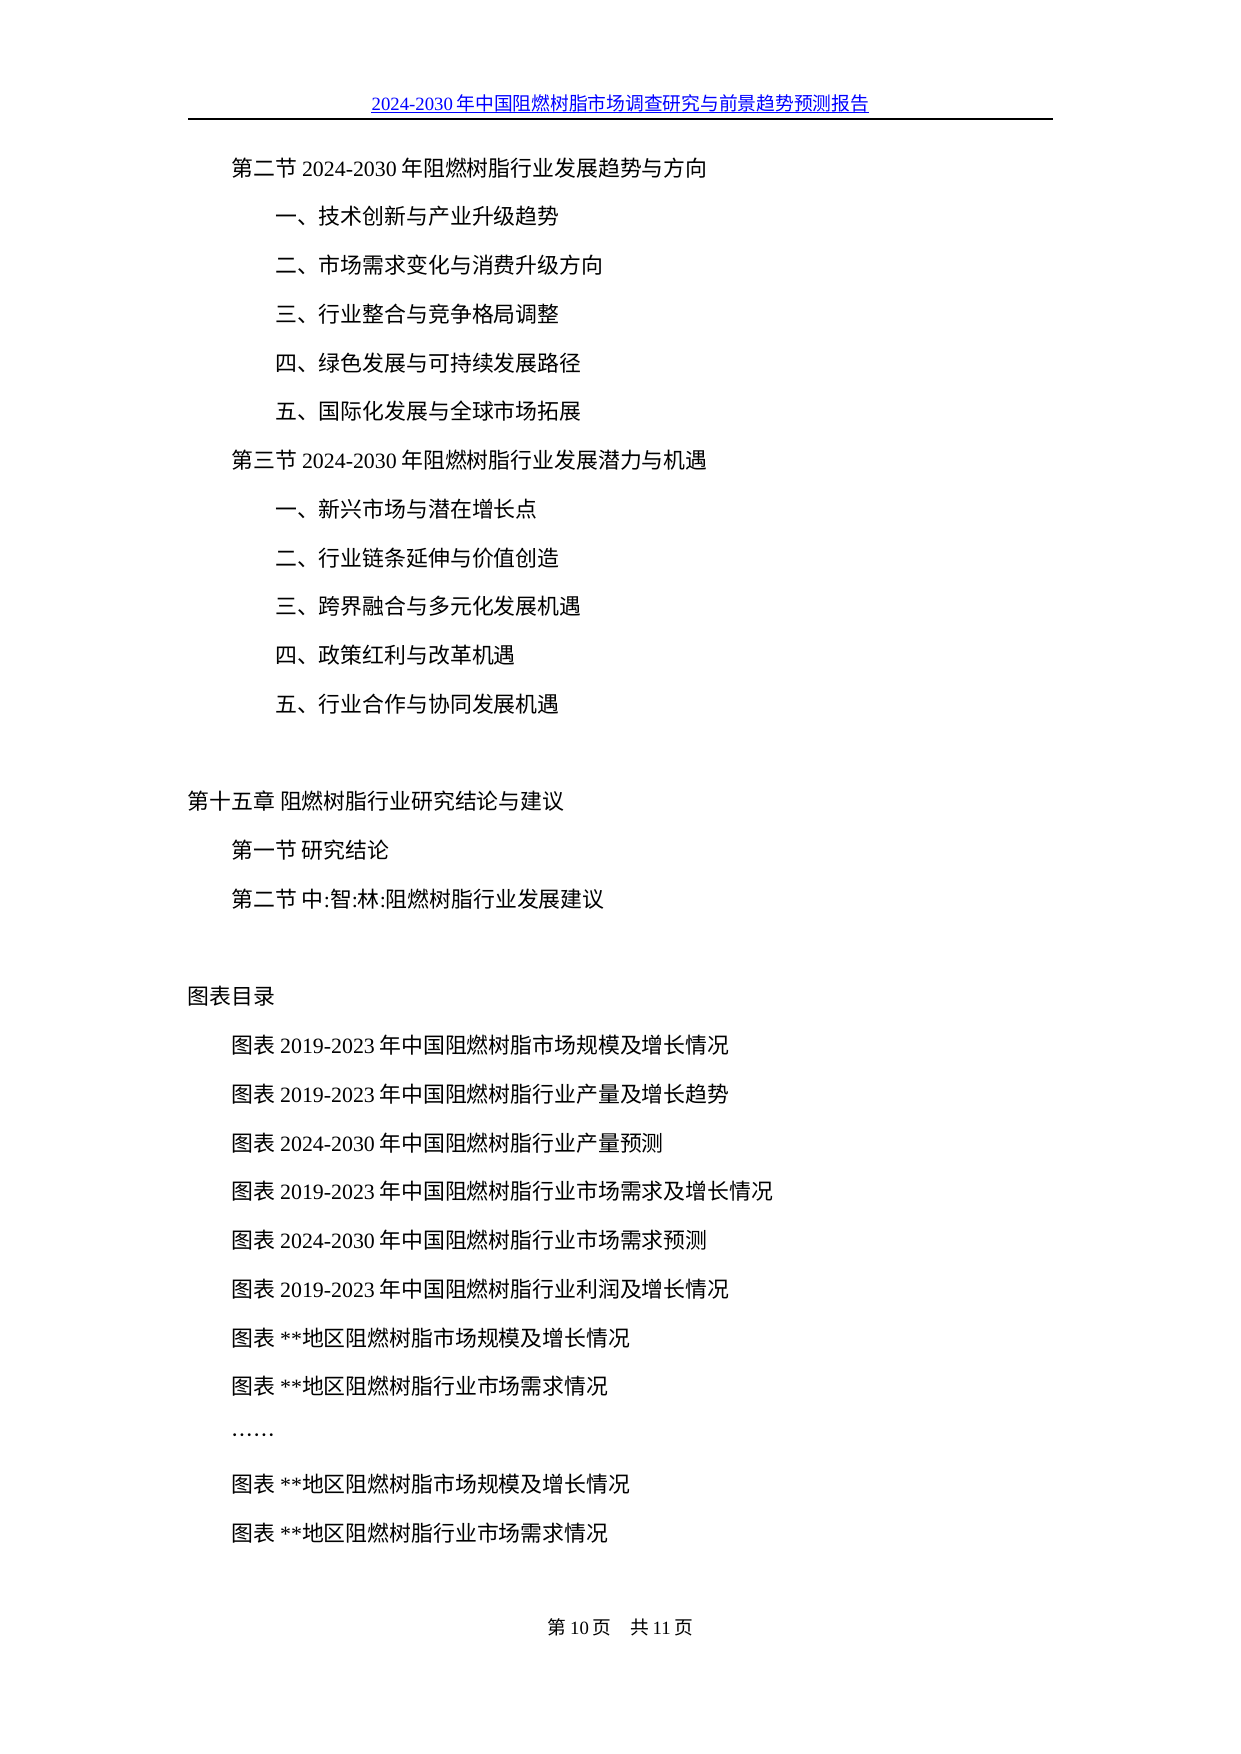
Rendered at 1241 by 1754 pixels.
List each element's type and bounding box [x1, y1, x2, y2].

text [187, 150, 1053, 1548]
